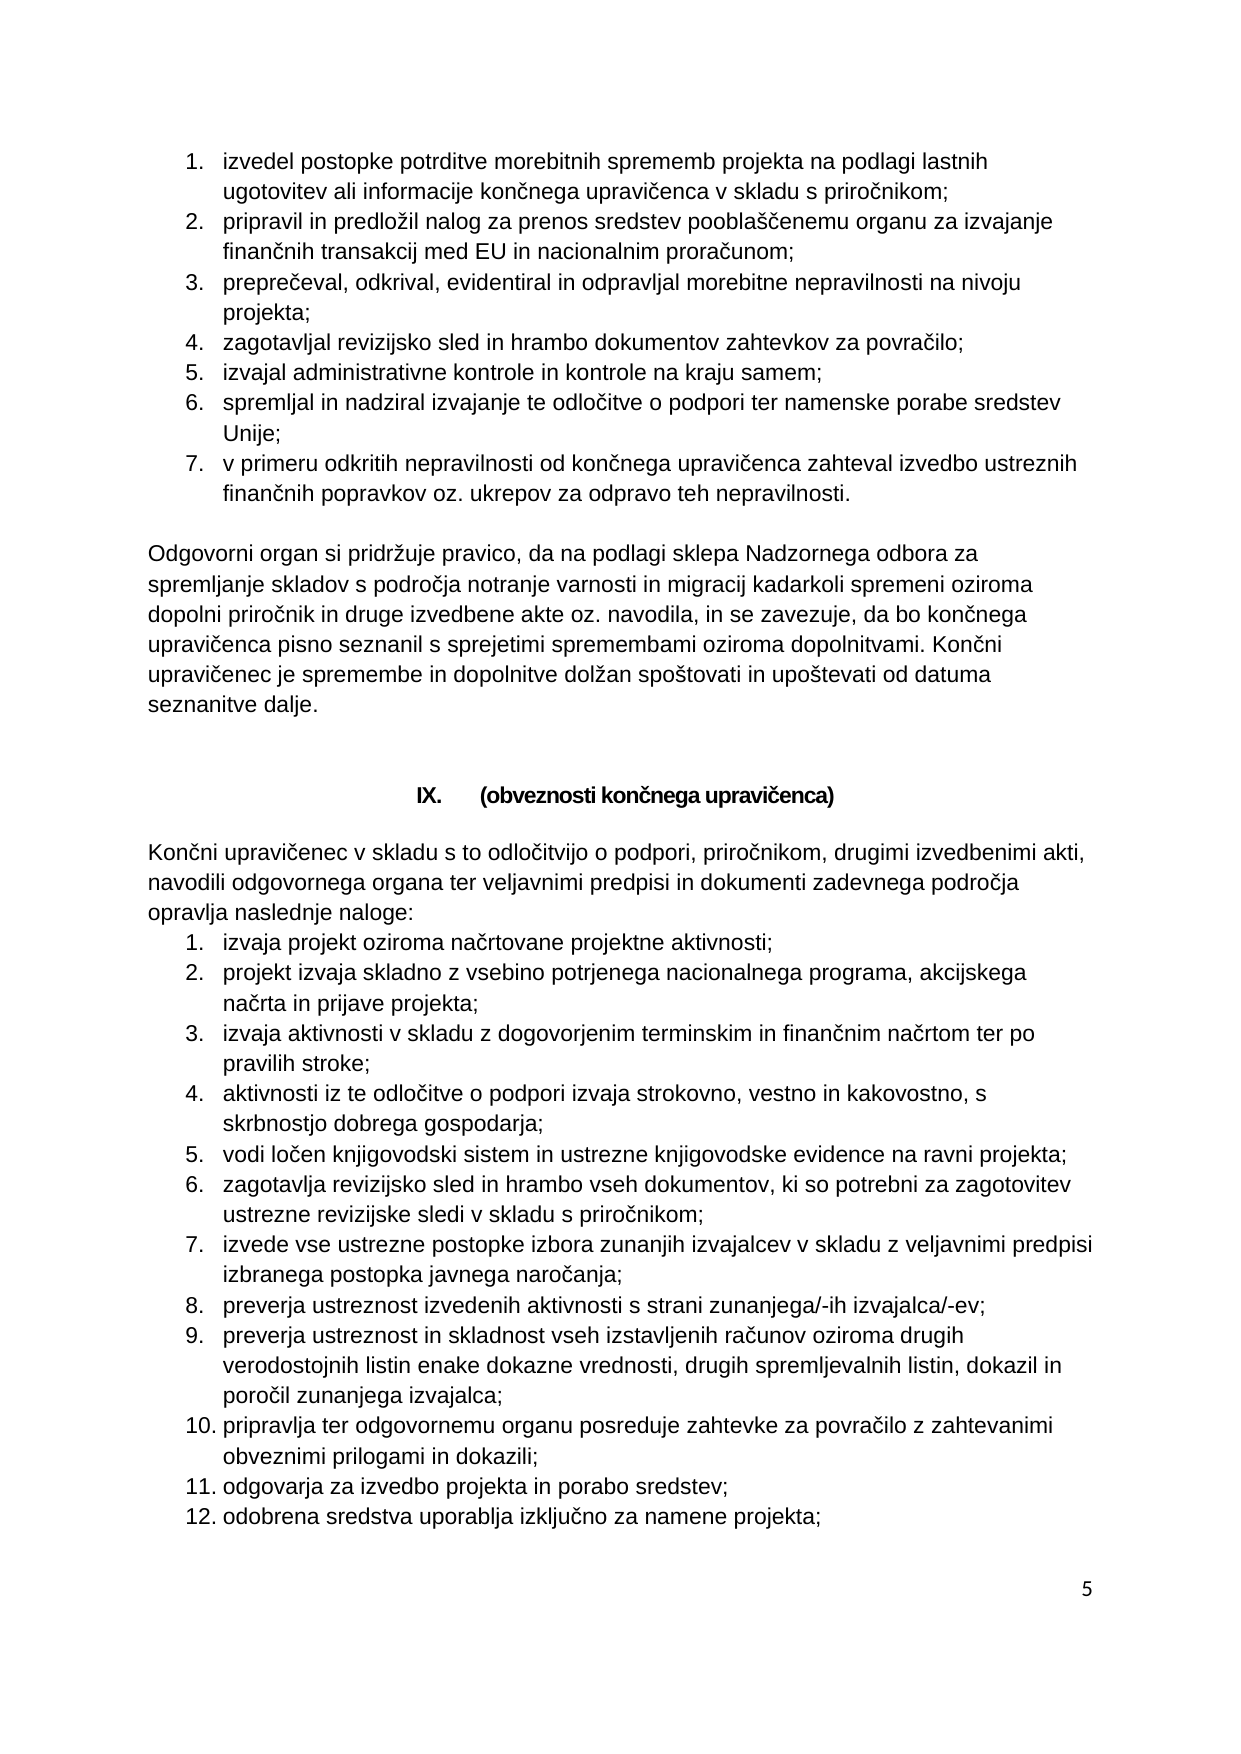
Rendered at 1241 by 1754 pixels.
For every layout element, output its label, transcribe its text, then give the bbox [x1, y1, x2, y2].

list projekt izvaja skladno z vsebino potrjenega nacionalnega programa, akcijskega načrta in prijave projekta; [185, 959, 1093, 1016]
list preprečeval, odkrival, evidentiral in odpravljal morebitne nepravilnosti na nivoju projekta; [185, 268, 1093, 325]
list izvede vse ustrezne postopke izbora zunanjih izvajalcev v skladu z veljavnimi predpisi izbranega postopka javnega naročanja; [185, 1231, 1093, 1288]
list preverja ustreznost in skladnost vseh izstavljenih računov oziroma drugih verodostojnih listin enake dokazne vrednosti, drugih spremljevalnih listin, dokazil in poročil zunanjega izvajalca; [185, 1322, 1093, 1409]
title (obveznosti končnega upravičenca) [185, 782, 1093, 808]
list izvajal administrativne kontrole in kontrole na kraju samem; [185, 359, 1093, 385]
list odobrena sredstva uporablja izključno za namene projekta; [185, 1503, 1093, 1529]
list pripravil in predložil nalog za prenos sredstev pooblaščenemu organu za izvajanje finančnih transakcij med EU in nacionalnim proračunom; [185, 208, 1093, 264]
list izvaja aktivnosti v skladu z dogovorjenim terminskim in finančnim načrtom ter po pravilih stroke; [185, 1020, 1093, 1076]
list zagotavljal revizijsko sled in hrambo dokumentov zahtevkov za povračilo; [185, 329, 1093, 355]
list vodi ločen knjigovodski sistem in ustrezne knjigovodske evidence na ravni projekta; [185, 1141, 1093, 1167]
list v primeru odkritih nepravilnosti od končnega upravičenca zahteval izvedbo ustreznih finančnih popravkov oz. ukrepov za odpravo teh nepravilnosti. [185, 450, 1093, 506]
list odgovarja za izvedbo projekta in porabo sredstev; [185, 1473, 1093, 1499]
list spremljal in nadziral izvajanje te odločitve o podpori ter namenske porabe sredstev Unije; [185, 389, 1093, 446]
list zagotavlja revizijsko sled in hrambo vseh dokumentov, ki so potrebni za zagotovitev ustrezne revizijske sledi v skladu s priročnikom; [185, 1171, 1093, 1227]
list izvaja projekt oziroma načrtovane projektne aktivnosti; [185, 929, 1093, 956]
list izvedel postopke potrditve morebitnih sprememb projekta na podlagi lastnih ugotovitev ali informacije končnega upravičenca v skladu s priročnikom; [185, 148, 1093, 204]
list aktivnosti iz te odločitve o podpori izvaja strokovno, vestno in kakovostno, s skrbnostjo dobrega gospodarja; [185, 1080, 1093, 1137]
text Končni upravičenec v skladu s to odločitvijo o podpori, priročnikom, drugimi izvedbenimi akti, navodili odgovornega organa ter veljavnimi predpisi in dokumenti zadevnega področja opravlja naslednje naloge: [148, 838, 1093, 925]
list preverja ustreznost izvedenih aktivnosti s strani zunanjega/-ih izvajalca/-ev; [185, 1292, 1093, 1318]
list pripravlja ter odgovornemu organu posreduje zahtevke za povračilo z zahtevanimi obveznimi prilogami in dokazili; [185, 1412, 1093, 1469]
text Odgovorni organ si pridržuje pravico, da na podlagi sklepa Nadzornega odbora za spremljanje skladov s področja notranje varnosti in migracij kadarkoli spremeni oziroma dopolni priročnik in druge izvedbene akte oz. navodila, in se zavezuje, da bo končnega upravičenca pisno seznanil s sprejetimi spremembami oziroma dopolnitvami. Končni upravičenec je spremembe in dopolnitve dolžan spoštovati in upoštevati od datuma seznanitve dalje. [148, 540, 1093, 718]
